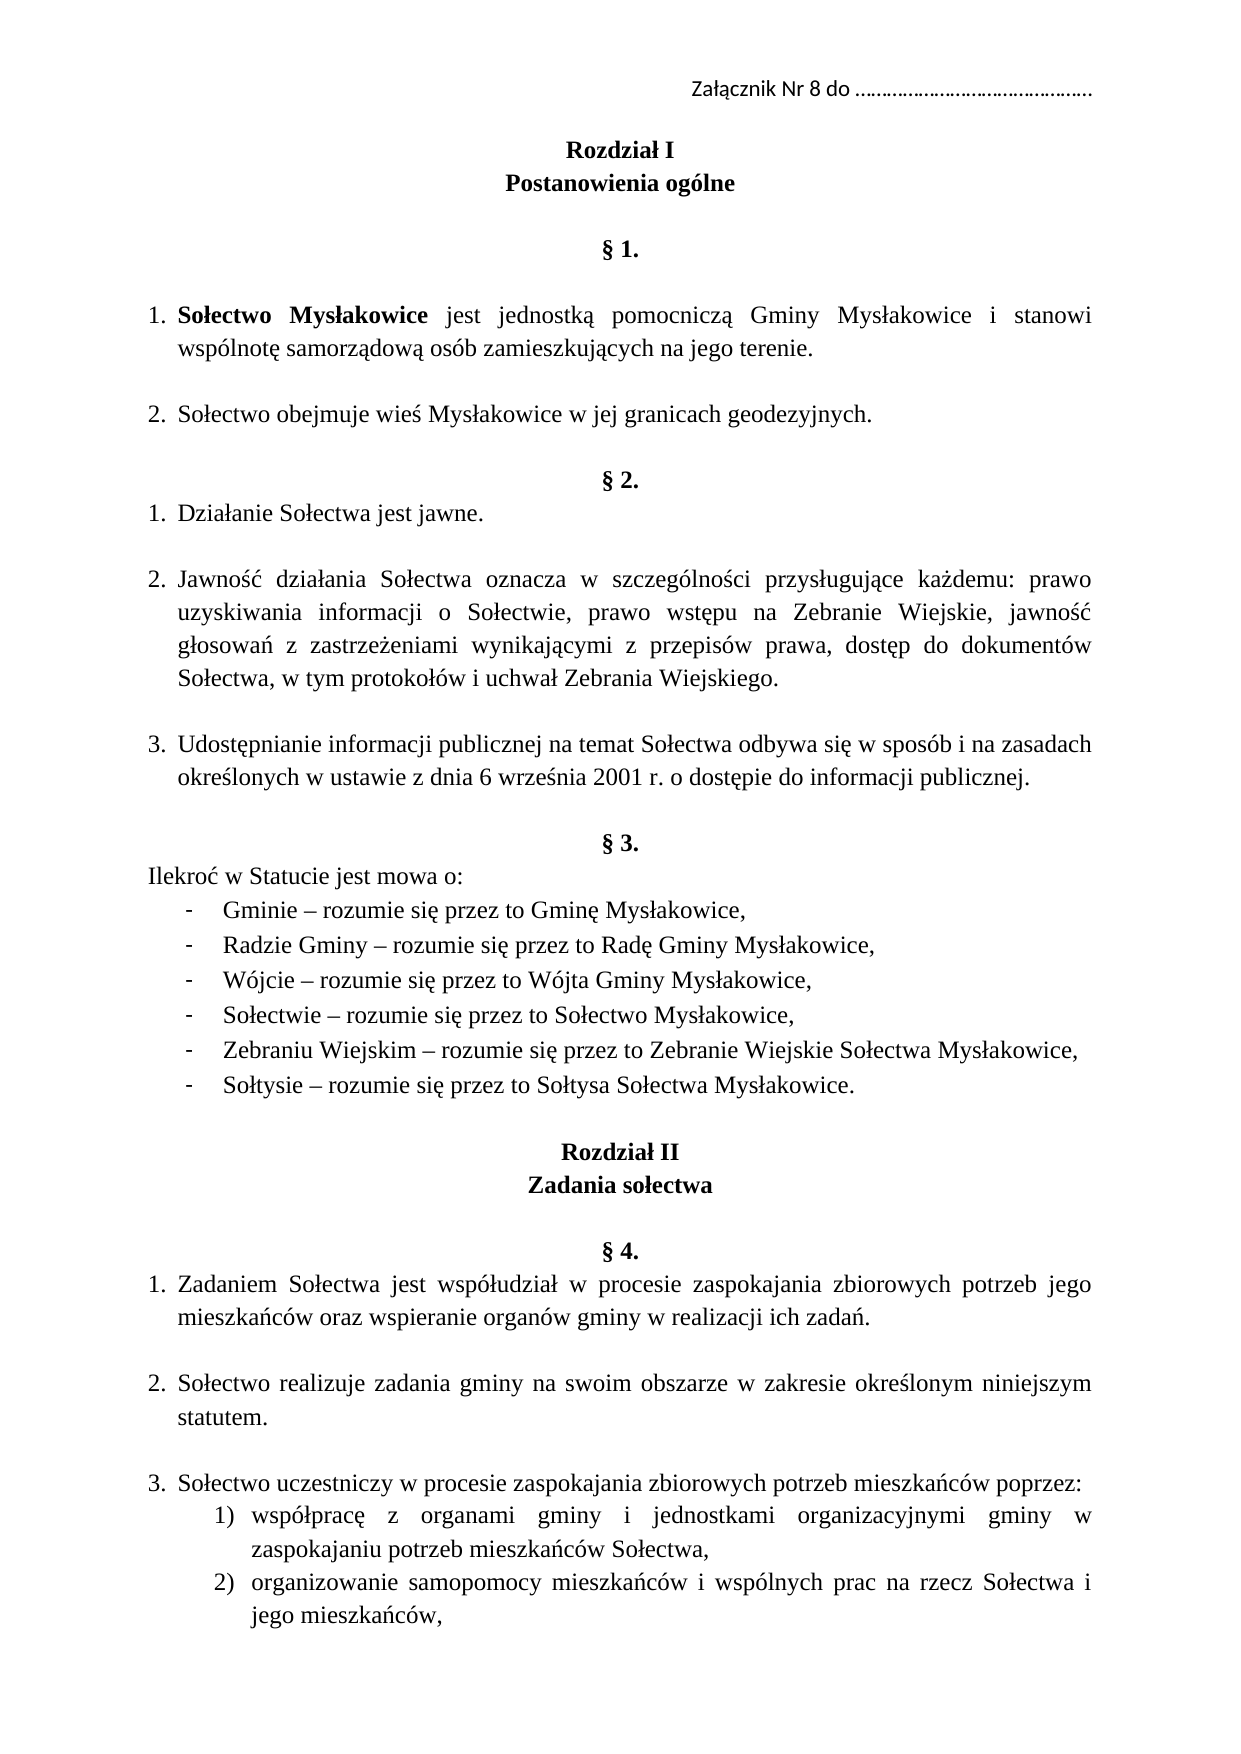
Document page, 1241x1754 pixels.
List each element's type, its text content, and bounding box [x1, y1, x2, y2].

list Gminie – rozumie się przez to Gminę Mysłakowice, [185, 894, 1092, 925]
list Sołectwie – rozumie się przez to Sołectwo Mysłakowice, [185, 999, 1092, 1030]
list Sołectwo realizuje zadania gminy na swoim obszarze w zakresie określonym niniejszym statutem. [148, 1368, 1092, 1430]
list Działanie Sołectwa jest jawne. [148, 498, 1092, 527]
text § 1. [148, 234, 1092, 263]
text Rozdział II [148, 1137, 1092, 1166]
text Ilekroć w Statucie jest mowa o: [148, 861, 1092, 890]
list Zadaniem Sołectwa jest współudział w procesie zaspokajania zbiorowych potrzeb jego mieszkańców oraz wspieranie organów gminy w realizacji ich zadań. [148, 1269, 1092, 1331]
text Postanowienia ogólne [148, 168, 1092, 197]
list organizowanie samopomocy mieszkańców i wspólnych prac na rzecz Sołectwa i jego mieszkańców, [214, 1567, 1092, 1628]
list współpracę z organami gminy i jednostkami organizacyjnymi gminy w zaspokajaniu potrzeb mieszkańców Sołectwa, [214, 1501, 1092, 1562]
list Sołtysie – rozumie się przez to Sołtysa Sołectwa Mysłakowice. [185, 1069, 1092, 1100]
text § 4. [148, 1236, 1092, 1265]
text § 3. [148, 828, 1092, 857]
list Sołectwo uczestniczy w procesie zaspokajania zbiorowych potrzeb mieszkańców poprzez: [148, 1468, 1092, 1496]
list Sołectwo obejmuje wieś Mysłakowice w jej granicach geodezyjnych. [148, 399, 1092, 428]
text Zadania sołectwa [148, 1170, 1092, 1199]
list Zebraniu Wiejskim – rozumie się przez to Zebranie Wiejskie Sołectwa Mysłakowice, [185, 1034, 1092, 1065]
text Rozdział I [148, 135, 1092, 164]
list Radzie Gminy – rozumie się przez to Radę Gminy Mysłakowice, [185, 929, 1092, 960]
list Jawność działania Sołectwa oznacza w szczególności przysługujące każdemu: prawo uzyskiwania informacji o Sołectwie, prawo wstępu na Zebranie Wiejskie, jawność głosowań z zastrzeżeniami wynikającymi z przepisów prawa, dostęp do dokumentów Sołectwa, w tym protokołów i uchwał Zebrania Wiejskiego. [148, 564, 1092, 692]
list Sołectwo Mysłakowice jest jednostką pomocniczą Gminy Mysłakowice i stanowi wspólnotę samorządową osób zamieszkujących na jego terenie. [148, 300, 1092, 362]
list Wójcie – rozumie się przez to Wójta Gminy Mysłakowice, [185, 964, 1092, 995]
text § 2. [148, 465, 1092, 494]
list Udostępnianie informacji publicznej na temat Sołectwa odbywa się w sposób i na zasadach określonych w ustawie z dnia 6 września 2001 r. o dostępie do informacji publicznej. [148, 729, 1092, 791]
